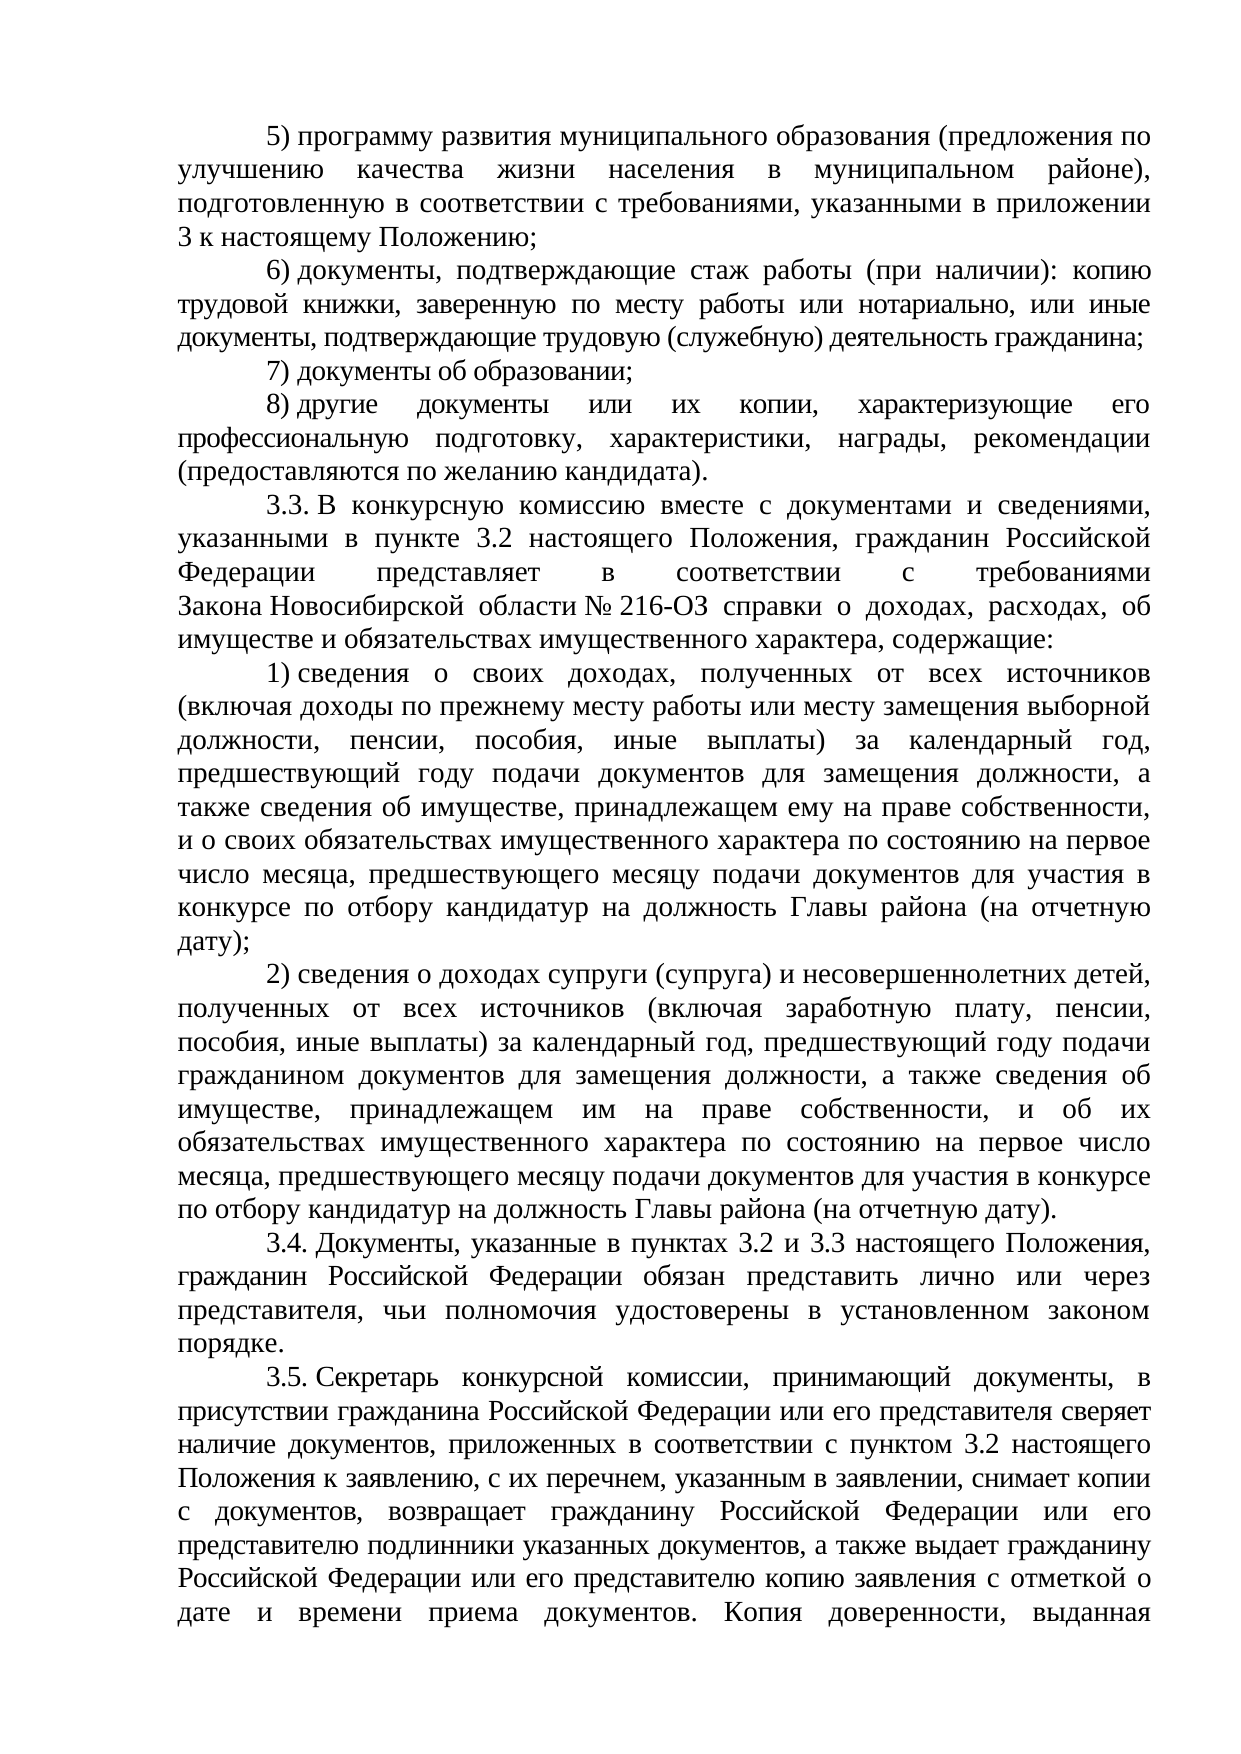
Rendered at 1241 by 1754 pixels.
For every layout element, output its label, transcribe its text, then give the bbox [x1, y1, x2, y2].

text 1) сведения о своих доходах, полученных от всех источников (включая доходы по прежнему месту работы или месту замещения выборной должности, пенсии, пособия, иные выплаты) за календарный год, предшествующий году подачи документов для замещения должности, а также сведения об имуществе, принадлежащем ему на праве собственности, и о своих обязательствах имущественного характера по состоянию на первое число месяца, предшествующего месяцу подачи документов для участия в конкурсе по отбору кандидатур на должность Главы района (на отчетную дату); [177, 655, 1152, 957]
text 3.4. Документы, указанные в пунктах 3.2 и 3.3 настоящего Положения, гражданин Российской Федерации обязан представить лично или через представителя, чьи полномочия удостоверены в установленном законом порядке. [177, 1225, 1151, 1359]
text 7) документы об образовании; [177, 353, 1152, 386]
text 3.3. В конкурсную комиссию вместе с документами и сведениями, указанными в пункте 3.2 настоящего Положения, гражданин Российской Федерации представляет в соответствии с требованиями Закона Новосибирской области № 216-ОЗ справки о доходах, расходах, об имуществе и обязательствах имущественного характера, содержащие: [177, 487, 1152, 655]
text 5) программу развития муниципального образования (предложения по улучшению качества жизни населения в муниципальном районе), подготовленную в соответствии с требованиями, указанными в приложении 3 к настоящему Положению; [177, 118, 1152, 252]
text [177, 1359, 1152, 1627]
text 6) документы, подтверждающие стаж работы (при наличии): копию трудовой книжки, заверенную по месту работы или нотариально, или иные документы, подтверждающие трудовую (служебную) деятельность гражданина; [177, 252, 1152, 353]
text 2) сведения о доходах супруги (супруга) и несовершеннолетних детей, полученных от всех источников (включая заработную плату, пенсии, пособия, иные выплаты) за календарный год, предшествующий году подачи гражданином документов для замещения должности, а также сведения об имуществе, принадлежащем им на праве собственности, и об их обязательствах имущественного характера по состоянию на первое число месяца, предшествующего месяцу подачи документов для участия в конкурсе по отбору кандидатур на должность Главы района (на отчетную дату). [177, 957, 1152, 1225]
text 8) другие документы или их копии, характеризующие его профессиональную подготовку, характеристики, награды, рекомендации (предоставляются по желанию кандидата). [177, 386, 1150, 487]
